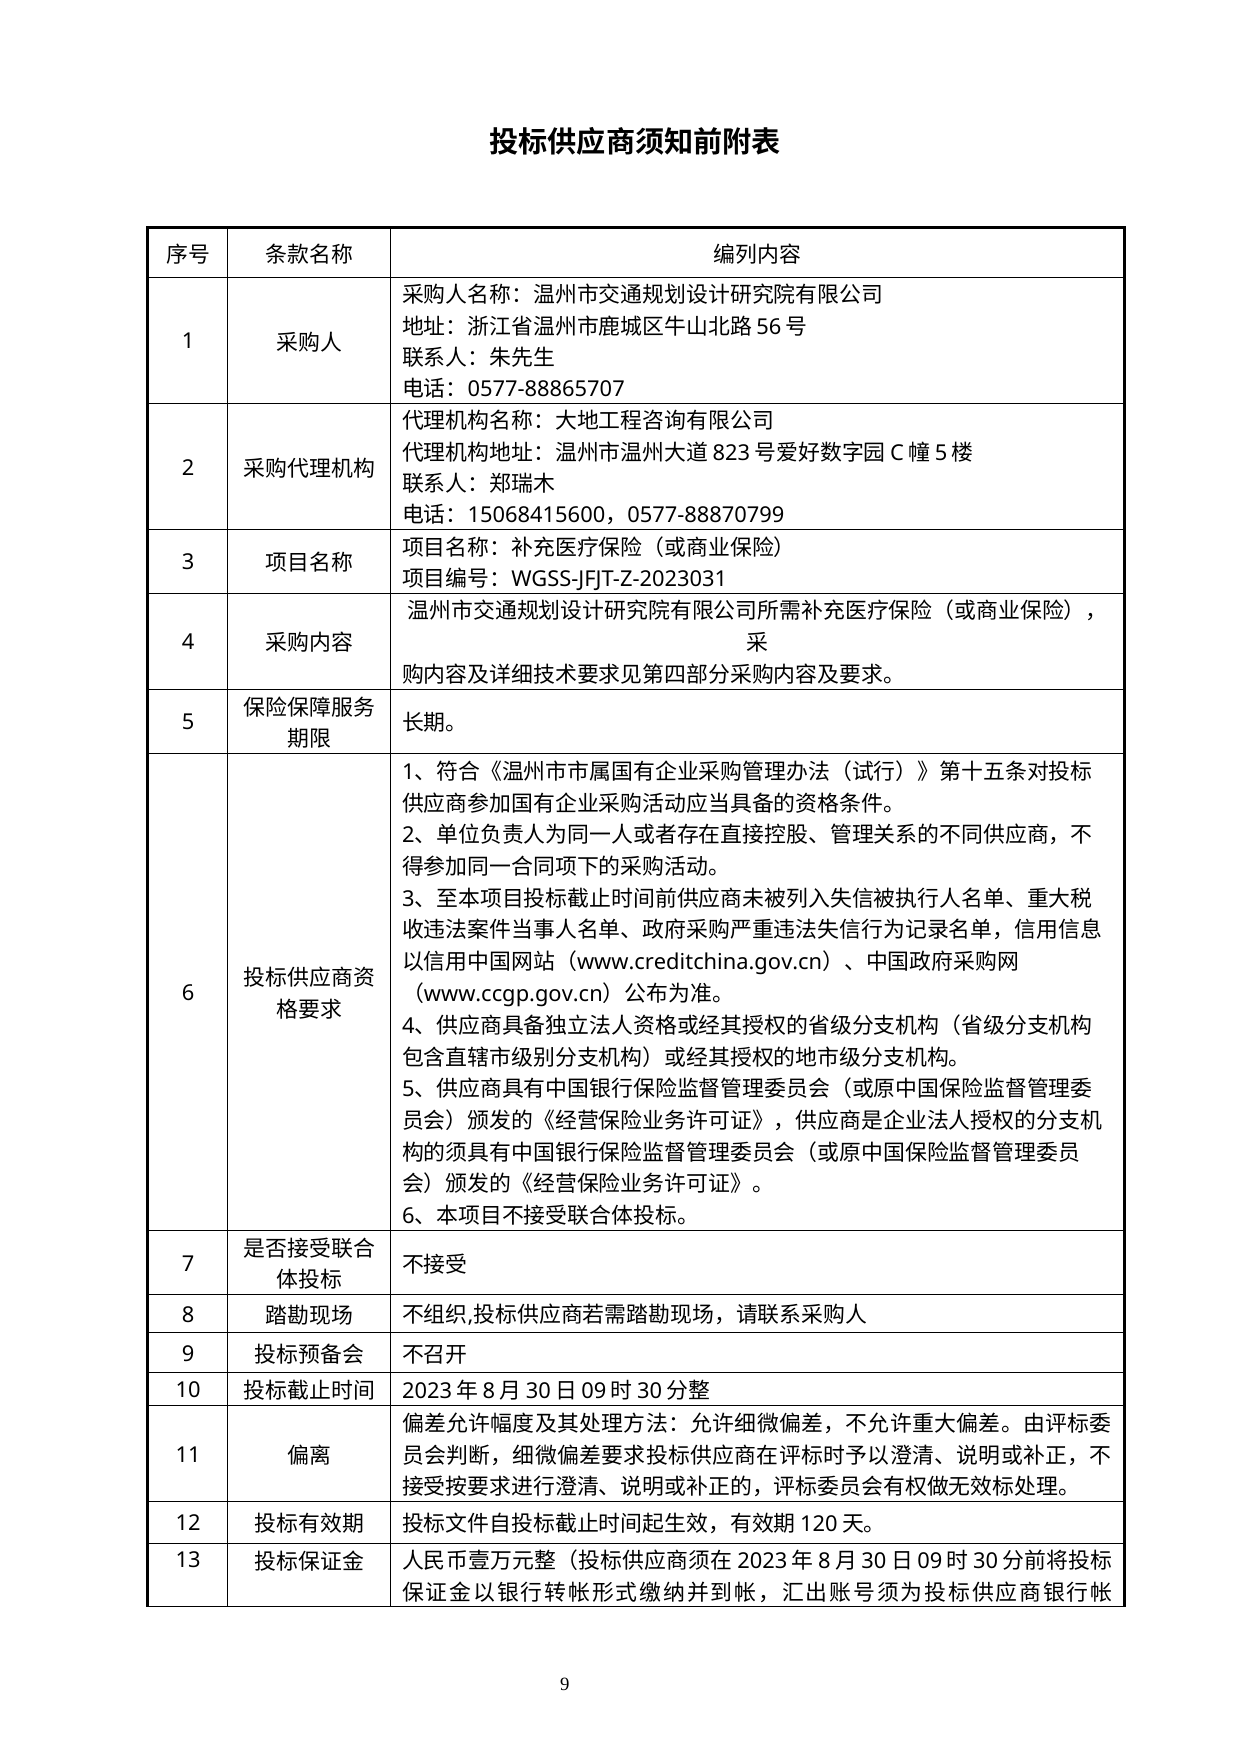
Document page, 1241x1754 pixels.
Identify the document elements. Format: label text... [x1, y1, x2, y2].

table_cell 6 [149, 754, 227, 1230]
table_cell 2023年8月30日09时30分整 [391, 1373, 1123, 1405]
table_header 条款名称 [228, 229, 390, 277]
table_cell 偏差允许幅度及其处理方法：允许细微偏差，不允许重大偏差。由评标委员会判断，细微偏差要求投标供应商在评标时予以澄清、说明或补正，不接受按要求进行澄清、说明或补正的，评标委员会有权做无效标处理。 [391, 1406, 1123, 1501]
table_cell 投标文件自投标截止时间起生效，有效期120天。 [391, 1502, 1123, 1543]
table_cell 长期。 [391, 690, 1123, 753]
table_cell 投标预备会 [228, 1333, 390, 1372]
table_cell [391, 1544, 1123, 1606]
table_cell 7 [149, 1231, 227, 1294]
table_cell 12 [149, 1502, 227, 1543]
table_cell 采购人名称：温州市交通规划设计研究院有限公司 地址：浙江省温州市鹿城区牛山北路56号 联系人：朱先生 电话：0577-88865707 [391, 278, 1123, 403]
table_cell 项目名称：补充医疗保险（或商业保险） 项目编号：WGSS-JFJT-Z-2023031 [391, 530, 1123, 592]
table_cell 13 [149, 1544, 227, 1606]
table_cell 代理机构名称：大地工程咨询有限公司 代理机构地址：温州市温州大道823号爱好数字园C幢5楼 联系人：郑瑞木 电话：15068415600，0577-88870799 [391, 404, 1123, 529]
table_cell 1 [149, 278, 227, 403]
table_cell 偏离 [228, 1406, 390, 1501]
table_header 编列内容 [391, 229, 1123, 277]
table_cell 9 [149, 1333, 227, 1372]
table_cell 10 [149, 1373, 227, 1405]
table_cell 踏勘现场 [228, 1295, 390, 1332]
table_cell 项目名称 [228, 530, 390, 592]
table_cell 不组织,投标供应商若需踏勘现场，请联系采购人 [391, 1295, 1123, 1332]
table_cell 保险保障服务期限 [228, 690, 390, 753]
table_cell 不接受 [391, 1231, 1123, 1294]
table_cell 采购内容 [228, 594, 390, 688]
table_cell 采购人 [228, 278, 390, 403]
table_cell 投标有效期 [228, 1502, 390, 1543]
table_cell 3 [149, 530, 227, 592]
table_cell 1、符合《温州市市属国有企业采购管理办法（试行）》第十五条对投标供应商参加国有企业采购活动应当具备的资格条件。 2、单位负责人为同一人或者存在直接控股、管理关系的不同供应商，不得参加同一合同项下的采购活动。 3、至本项目投标截止时间前供应商未被列入失信被执行人名单、重大税收违法案件当事人名单、政府采购严重违法失信行为记录名单，信用信息以信用中国网站（www.creditchina.gov.cn）、中国政府采购网（www.ccgp.gov.cn）公布为准。 4、供应商具备独立法人资格或经其授权的省级分支机构（省级分支机构包含直辖市级别分支机构）或经其授权的地市级分支机构。 5、供应商具有中国银行保险监督管理委员会（或原中国保险监督管理委员会）颁发的《经营保险业务许可证》，供应商是企业法人授权的分支机构的须具有中国银行保险监督管理委员会（或原中国保险监督管理委员会）颁发的《经营保险业务许可证》。 6、本项目不接受联合体投标。 [391, 754, 1123, 1230]
table_cell 2 [149, 404, 227, 529]
table_cell 温州市交通规划设计研究院有限公司所需补充医疗保险（或商业保险），采 购内容及详细技术要求见第四部分采购内容及要求。 [391, 594, 1123, 688]
table_cell 投标截止时间 [228, 1373, 390, 1405]
table_cell 5 [149, 690, 227, 753]
table_cell 11 [149, 1406, 227, 1501]
table_cell 8 [149, 1295, 227, 1332]
table_cell 4 [149, 594, 227, 688]
table_cell 不召开 [391, 1333, 1123, 1372]
table_cell 投标保证金 [228, 1544, 390, 1606]
table_header 序号 [149, 229, 227, 277]
text 投标供应商须知前附表 [148, 118, 1122, 160]
table_cell 是否接受联合体投标 [228, 1231, 390, 1294]
table_cell 采购代理机构 [228, 404, 390, 529]
table_cell 投标供应商资格要求 [228, 754, 390, 1230]
